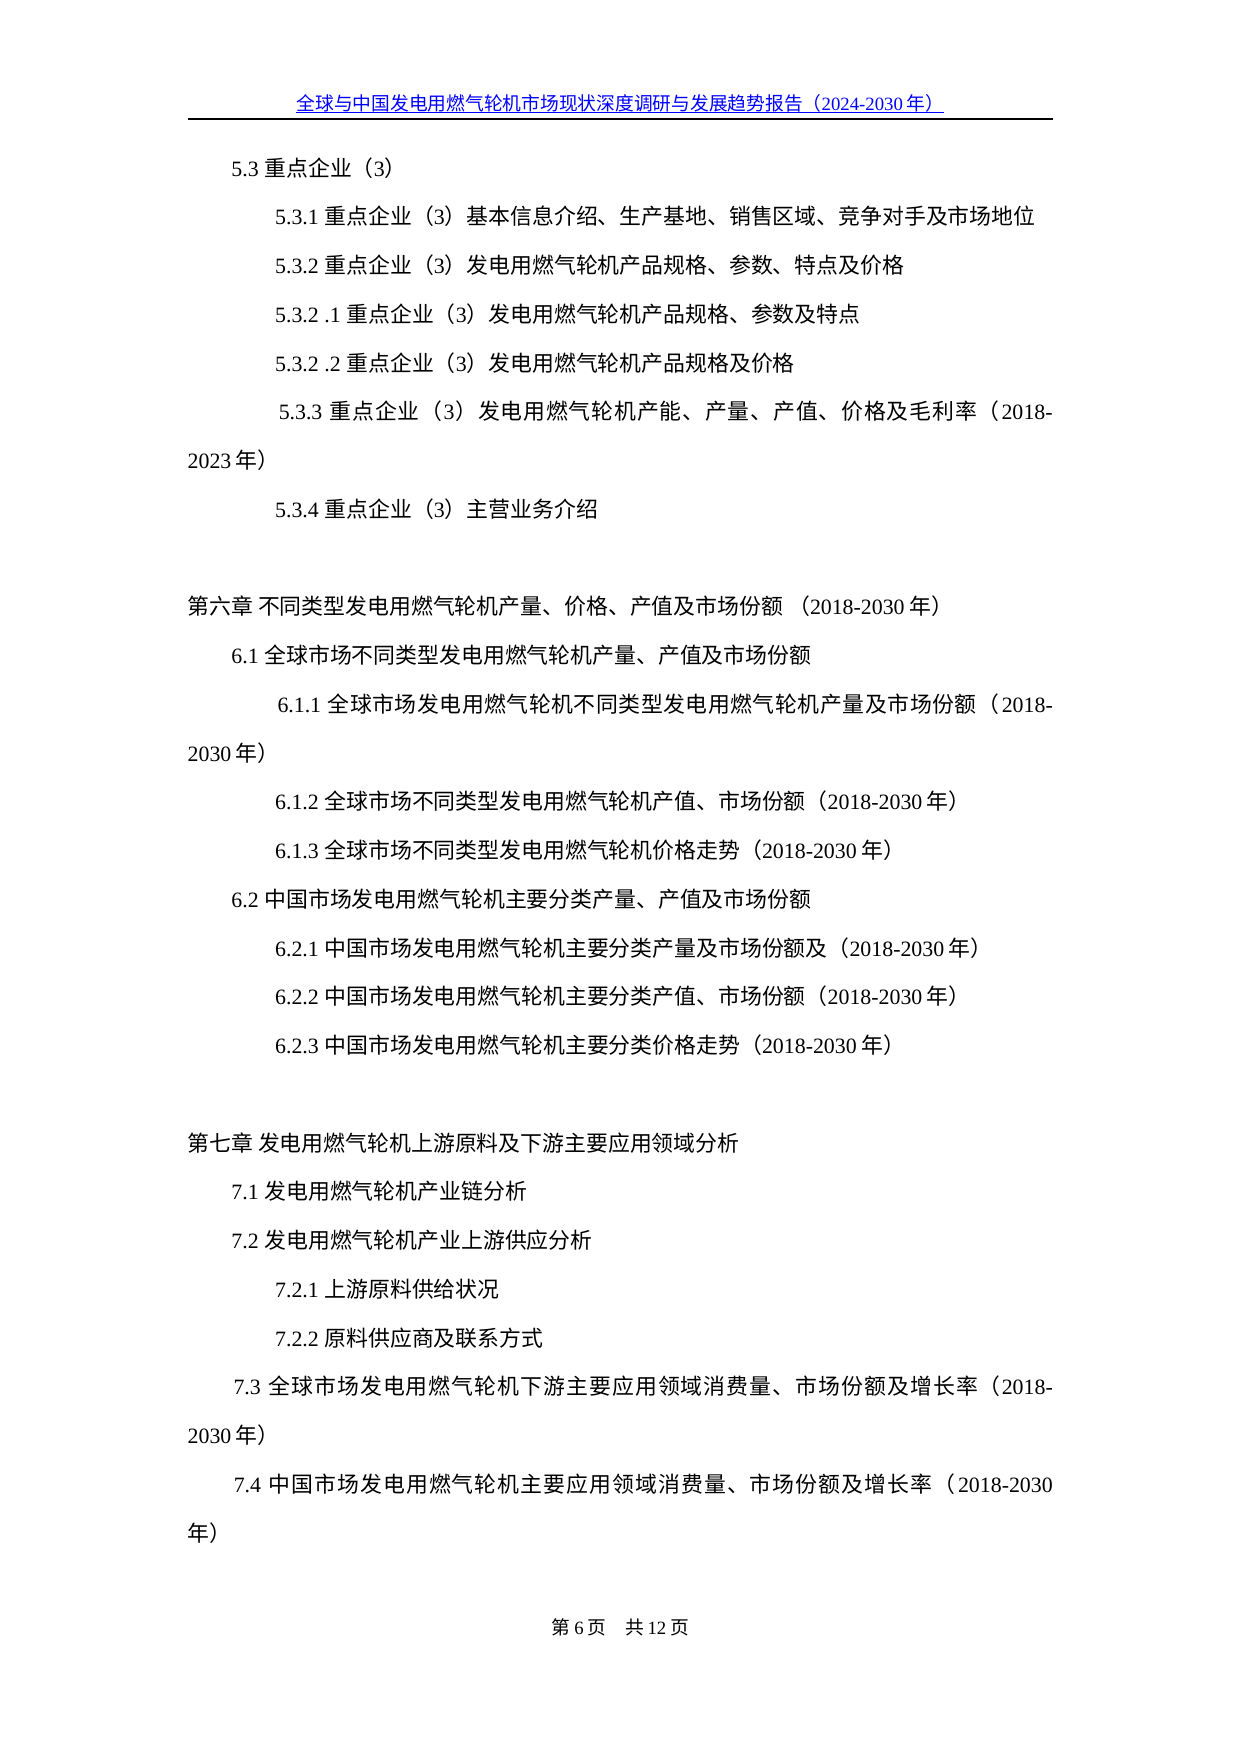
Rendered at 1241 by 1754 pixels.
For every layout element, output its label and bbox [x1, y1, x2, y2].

text [187, 150, 1053, 1548]
